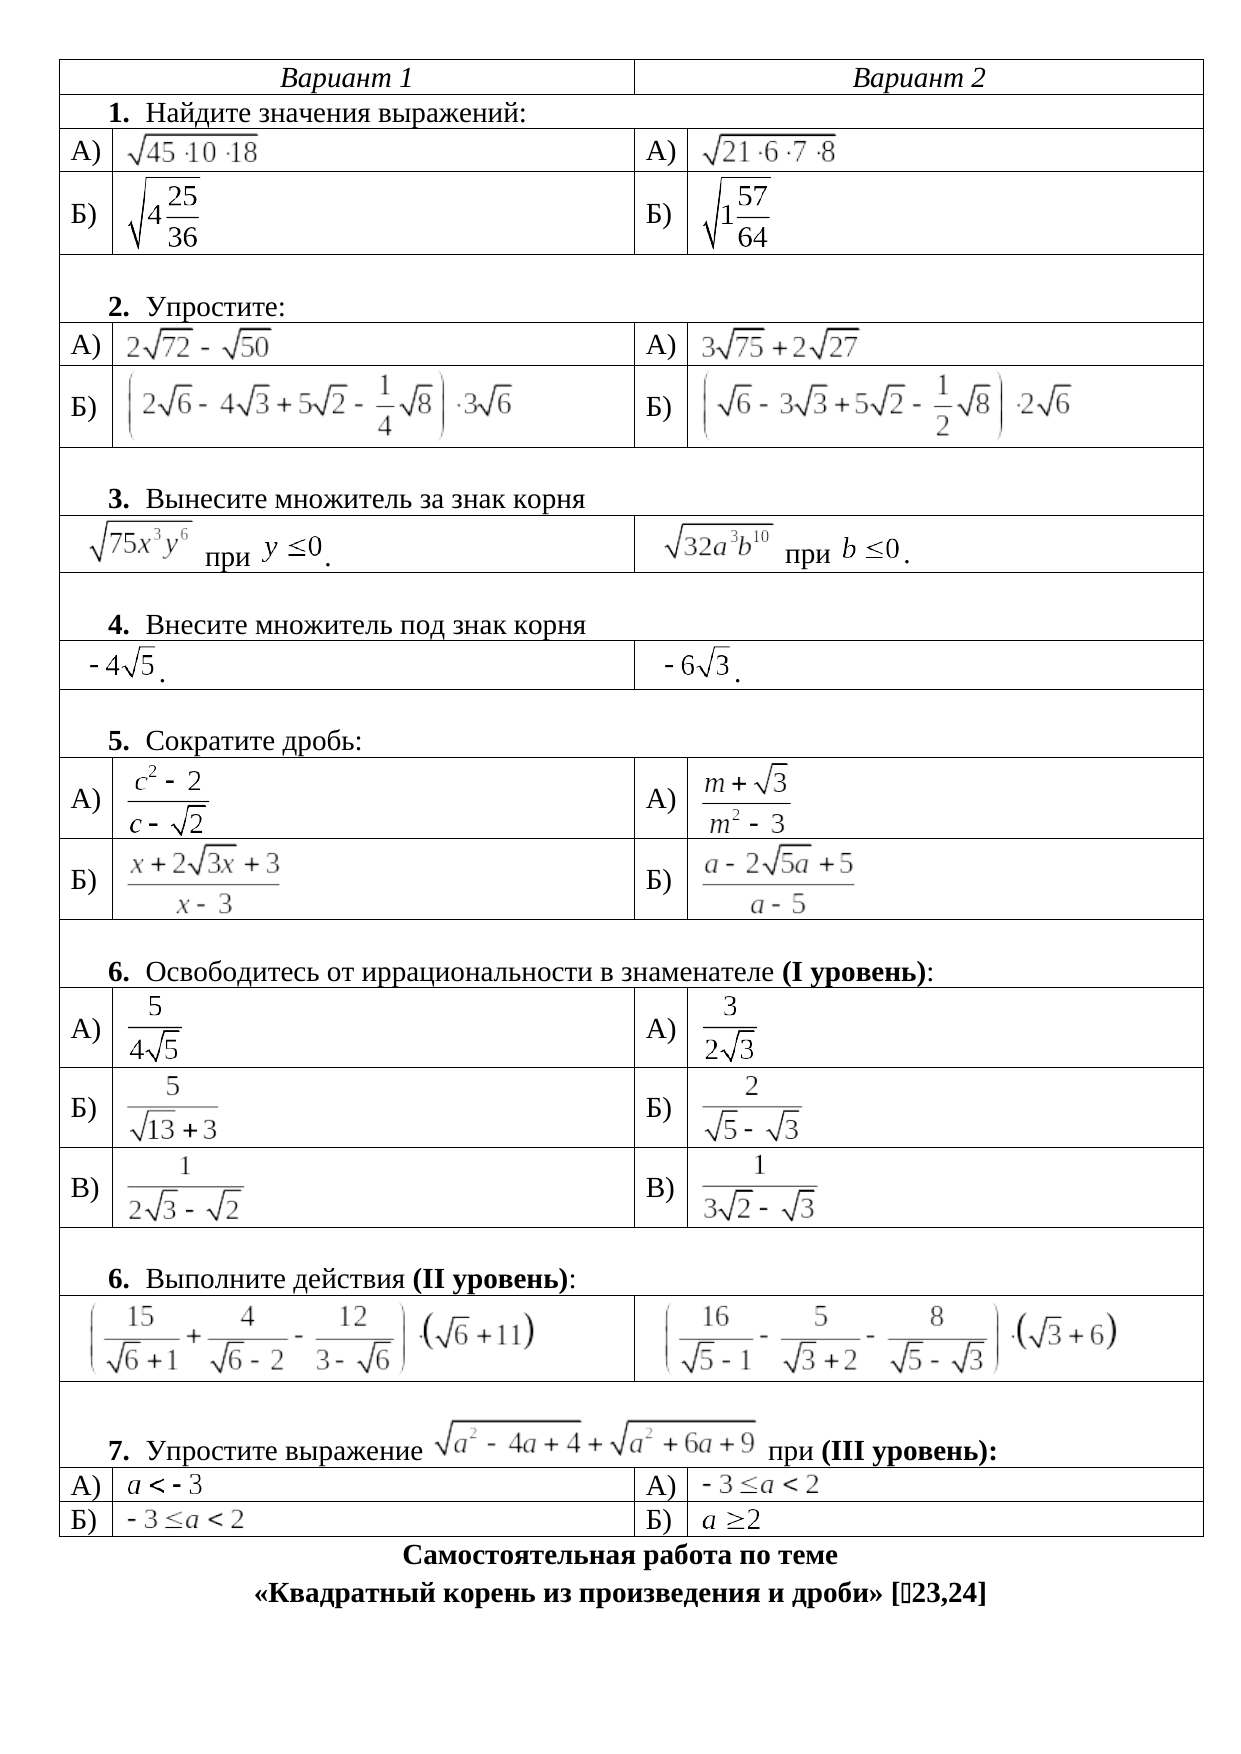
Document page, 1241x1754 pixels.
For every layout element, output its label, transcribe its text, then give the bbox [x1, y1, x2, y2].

table_cell [113, 758, 634, 838]
table_cell Сократите дробь: [60, 690, 1203, 757]
table_cell [688, 323, 1203, 364]
table_cell Б) [60, 366, 112, 447]
table_cell Б) [60, 1502, 112, 1536]
table_cell [688, 988, 1203, 1067]
text «Квадратный корень из произведения и дроби» [23,24] [59, 1575, 1181, 1609]
table_cell Вынесите множитель за знак корня [60, 448, 1203, 515]
table_cell А) [635, 323, 687, 364]
table_cell [688, 1068, 1203, 1147]
table_cell В) [635, 1148, 687, 1227]
table_cell Упростите: [60, 255, 1203, 322]
table_cell [113, 172, 634, 254]
table_cell А) [60, 758, 112, 838]
table_cell [688, 129, 1203, 171]
table_cell Найдите значения выражений: [60, 95, 1203, 128]
table_cell [688, 366, 1203, 447]
table_header Вариант 1 [60, 60, 634, 94]
table_cell [113, 1068, 634, 1147]
table_cell А) [635, 129, 687, 171]
table_cell [113, 1468, 634, 1501]
table_cell [113, 323, 634, 364]
table_cell А) [635, 1468, 687, 1501]
table_cell [113, 366, 634, 447]
table_cell А) [635, 988, 687, 1067]
table_cell [688, 1502, 1203, 1536]
table_cell А) [635, 758, 687, 838]
table_cell [113, 1502, 634, 1536]
table_cell Выполните действия (II уровень): [60, 1228, 1203, 1295]
table_cell Б) [635, 1502, 687, 1536]
table_cell Внесите множитель под знак корня [60, 573, 1203, 640]
table_cell [113, 1148, 634, 1227]
table_cell [635, 1296, 1203, 1381]
table_cell [113, 129, 634, 171]
table_cell Б) [60, 839, 112, 919]
table_cell Б) [635, 1068, 687, 1147]
table_cell Б) [60, 1068, 112, 1147]
table_cell Освободитесь от иррациональности в знаменателе (I уровень): [60, 920, 1203, 987]
table_cell А) [60, 323, 112, 364]
table_cell при . [60, 516, 634, 572]
table_cell Б) [635, 172, 687, 254]
table_cell [688, 758, 1203, 838]
table_cell . [60, 641, 634, 689]
table_cell [688, 172, 1203, 254]
table_cell [688, 839, 1203, 919]
table_cell В) [60, 1148, 112, 1227]
table_cell [688, 1468, 1203, 1501]
table_cell А) [60, 129, 112, 171]
table_header Вариант 2 [635, 60, 1203, 94]
table_cell [113, 839, 634, 919]
table_cell . [635, 641, 1203, 689]
table_cell Б) [635, 839, 687, 919]
table_cell Б) [635, 366, 687, 447]
table_cell А) [60, 1468, 112, 1501]
table_cell Упростите выражение при (III уровень): [60, 1382, 1203, 1467]
table_cell при . [635, 516, 1203, 572]
text Самостоятельная работа по теме [59, 1537, 1181, 1570]
table_cell [688, 1148, 1203, 1227]
table_cell [113, 988, 634, 1067]
table_cell А) [60, 988, 112, 1067]
table_cell [60, 1296, 634, 1381]
table_cell Б) [60, 172, 112, 254]
